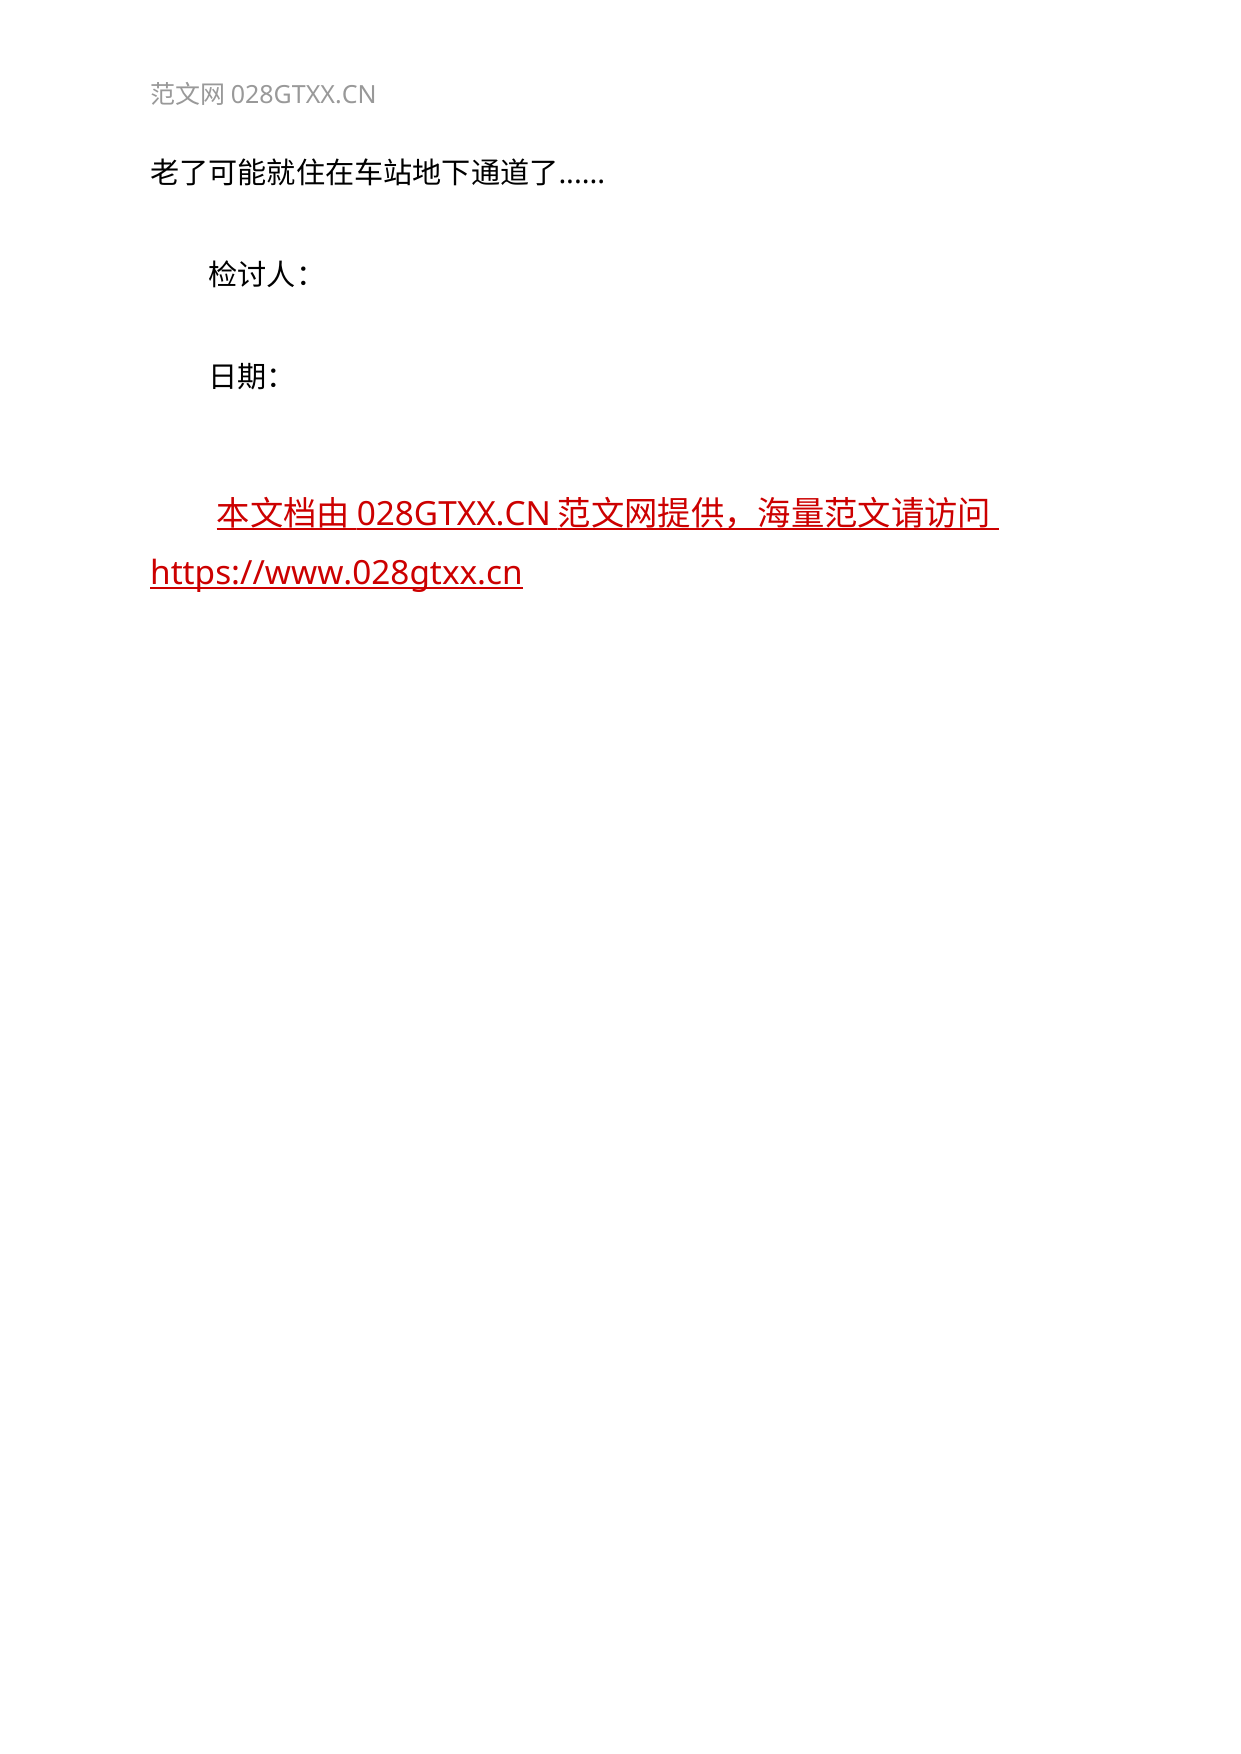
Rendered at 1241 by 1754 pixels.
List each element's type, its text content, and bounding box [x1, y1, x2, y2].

text 日期： [150, 354, 1090, 396]
text 本文档由028GTXX.CN范文网提供，海量范文请访问 https://www.028gtxx.cn [150, 487, 1090, 594]
text 检讨人： [150, 252, 1090, 294]
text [150, 150, 1090, 192]
